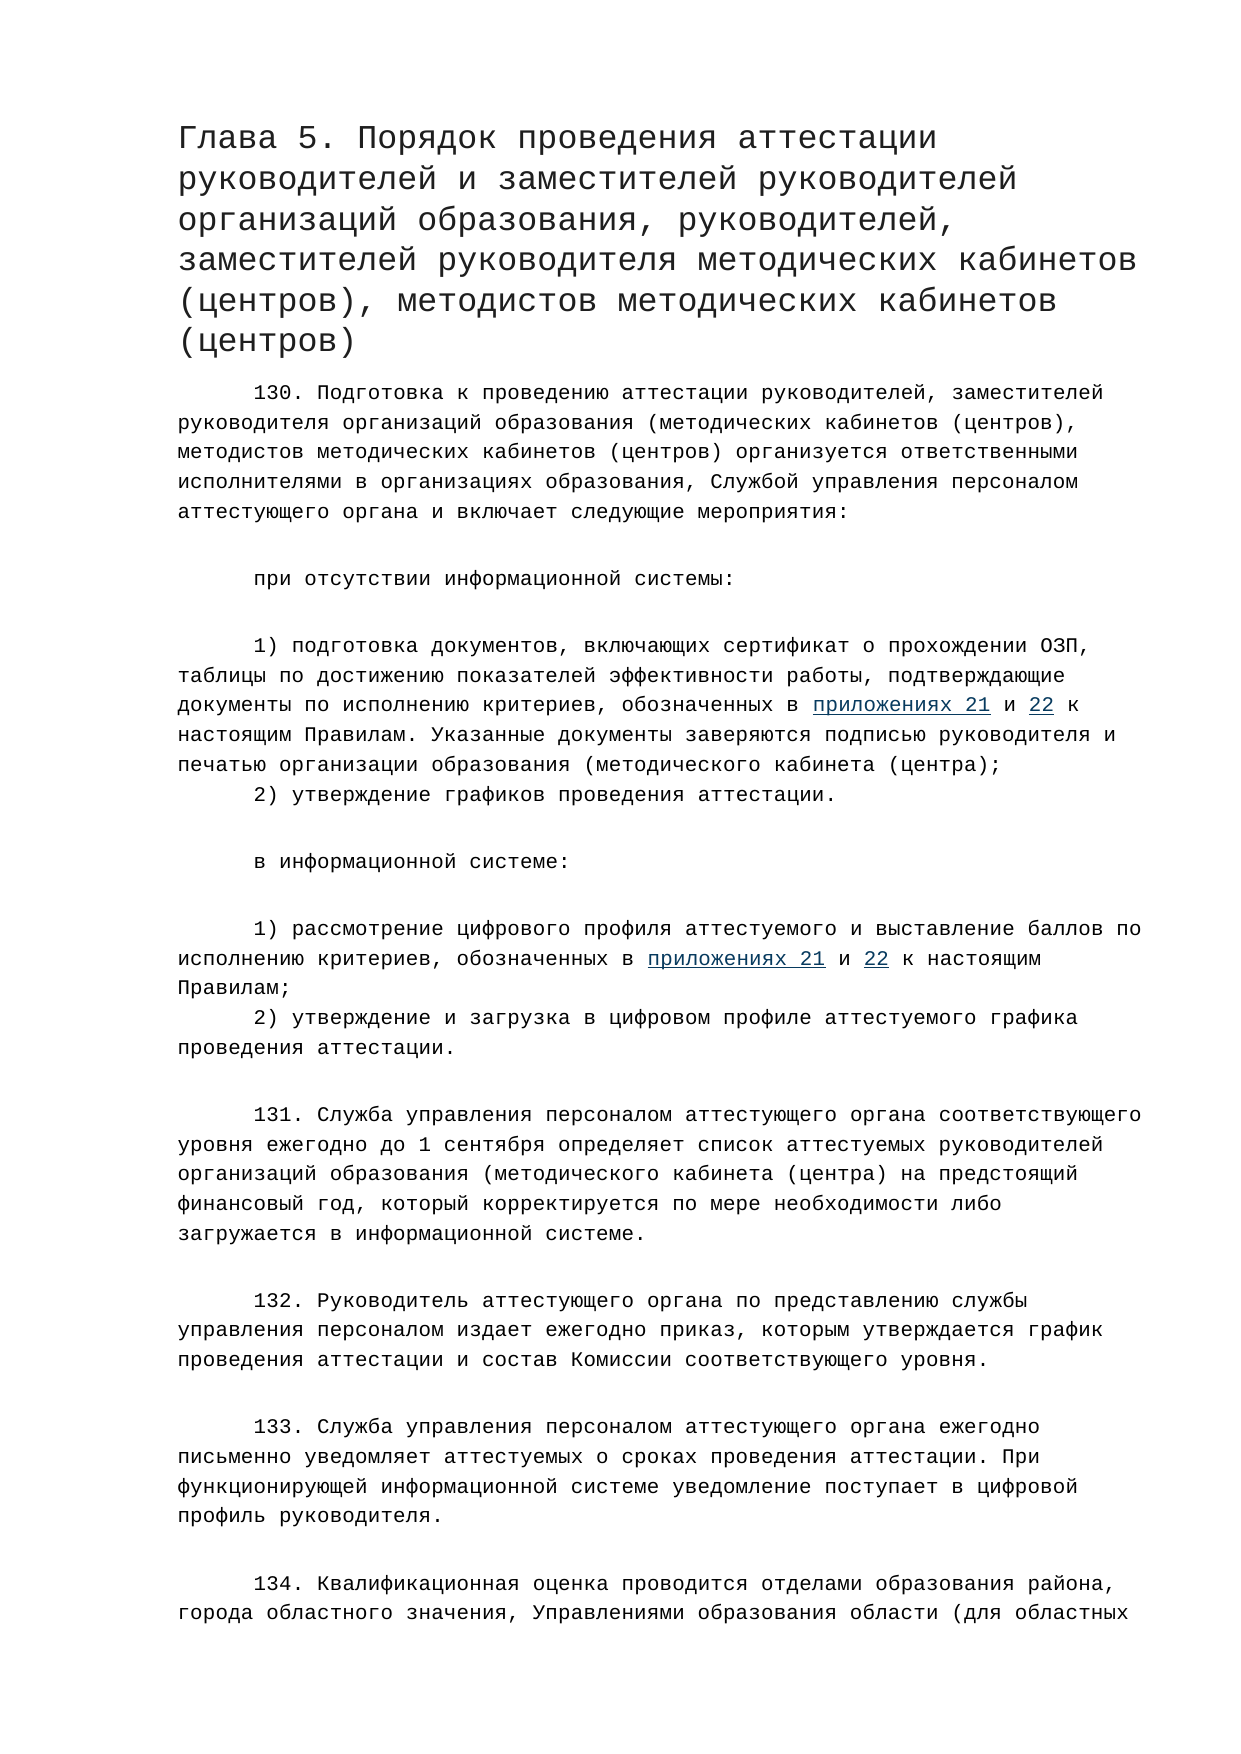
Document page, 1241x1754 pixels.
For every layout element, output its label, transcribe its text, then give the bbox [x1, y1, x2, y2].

text 1) подготовка документов, включающих сертификат о прохождении ОЗП, таблицы по достижению показателей эффективности работы, подтверждающие документы по исполнению критериев, обозначенных в приложениях 21 и 22 к настоящим Правилам. Указанные документы заверяются подписью руководителя и печатью организации образования (методического кабинета (центра); [177, 629, 1152, 777]
text 131. Служба управления персоналом аттестующего органа соответствующего уровня ежегодно до 1 сентября определяет список аттестуемых руководителей организаций образования (методического кабинета (центра) на предстоящий финансовый год, который корректируется по мере необходимости либо загружается в информационной системе. [177, 1098, 1152, 1246]
text 132. Руководитель аттестующего органа по представлению службы управления персоналом издает ежегодно приказ, которым утверждается график проведения аттестации и состав Комиссии соответствующего уровня. [177, 1284, 1152, 1373]
text 2) утверждение графиков проведения аттестации. [177, 777, 1152, 807]
text при отсутствии информационной системы: [177, 562, 1152, 592]
text 130. Подготовка к проведению аттестации руководителей, заместителей руководителя организаций образования (методических кабинетов (центров), методистов методических кабинетов (центров) организуется ответственными исполнителями в организациях образования, Службой управления персоналом аттестующего органа и включает следующие мероприятия: [177, 376, 1152, 524]
subtitle Глава 5. Порядок проведения аттестации руководителей и заместителей руководителей организаций образования, руководителей, заместителей руководителя методических кабинетов (центров), методистов методических кабинетов (центров) [177, 118, 1152, 362]
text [177, 1567, 1152, 1626]
text 133. Служба управления персоналом аттестующего органа ежегодно письменно уведомляет аттестуемых о сроках проведения аттестации. При функционирующей информационной системе уведомление поступает в цифровой профиль руководителя. [177, 1410, 1152, 1529]
text в информационной системе: [177, 845, 1152, 874]
text 1) рассмотрение цифрового профиля аттестуемого и выставление баллов по исполнению критериев, обозначенных в приложениях 21 и 22 к настоящим Правилам; [177, 912, 1152, 1001]
text 2) утверждение и загрузка в цифровом профиле аттестуемого графика проведения аттестации. [177, 1001, 1152, 1060]
